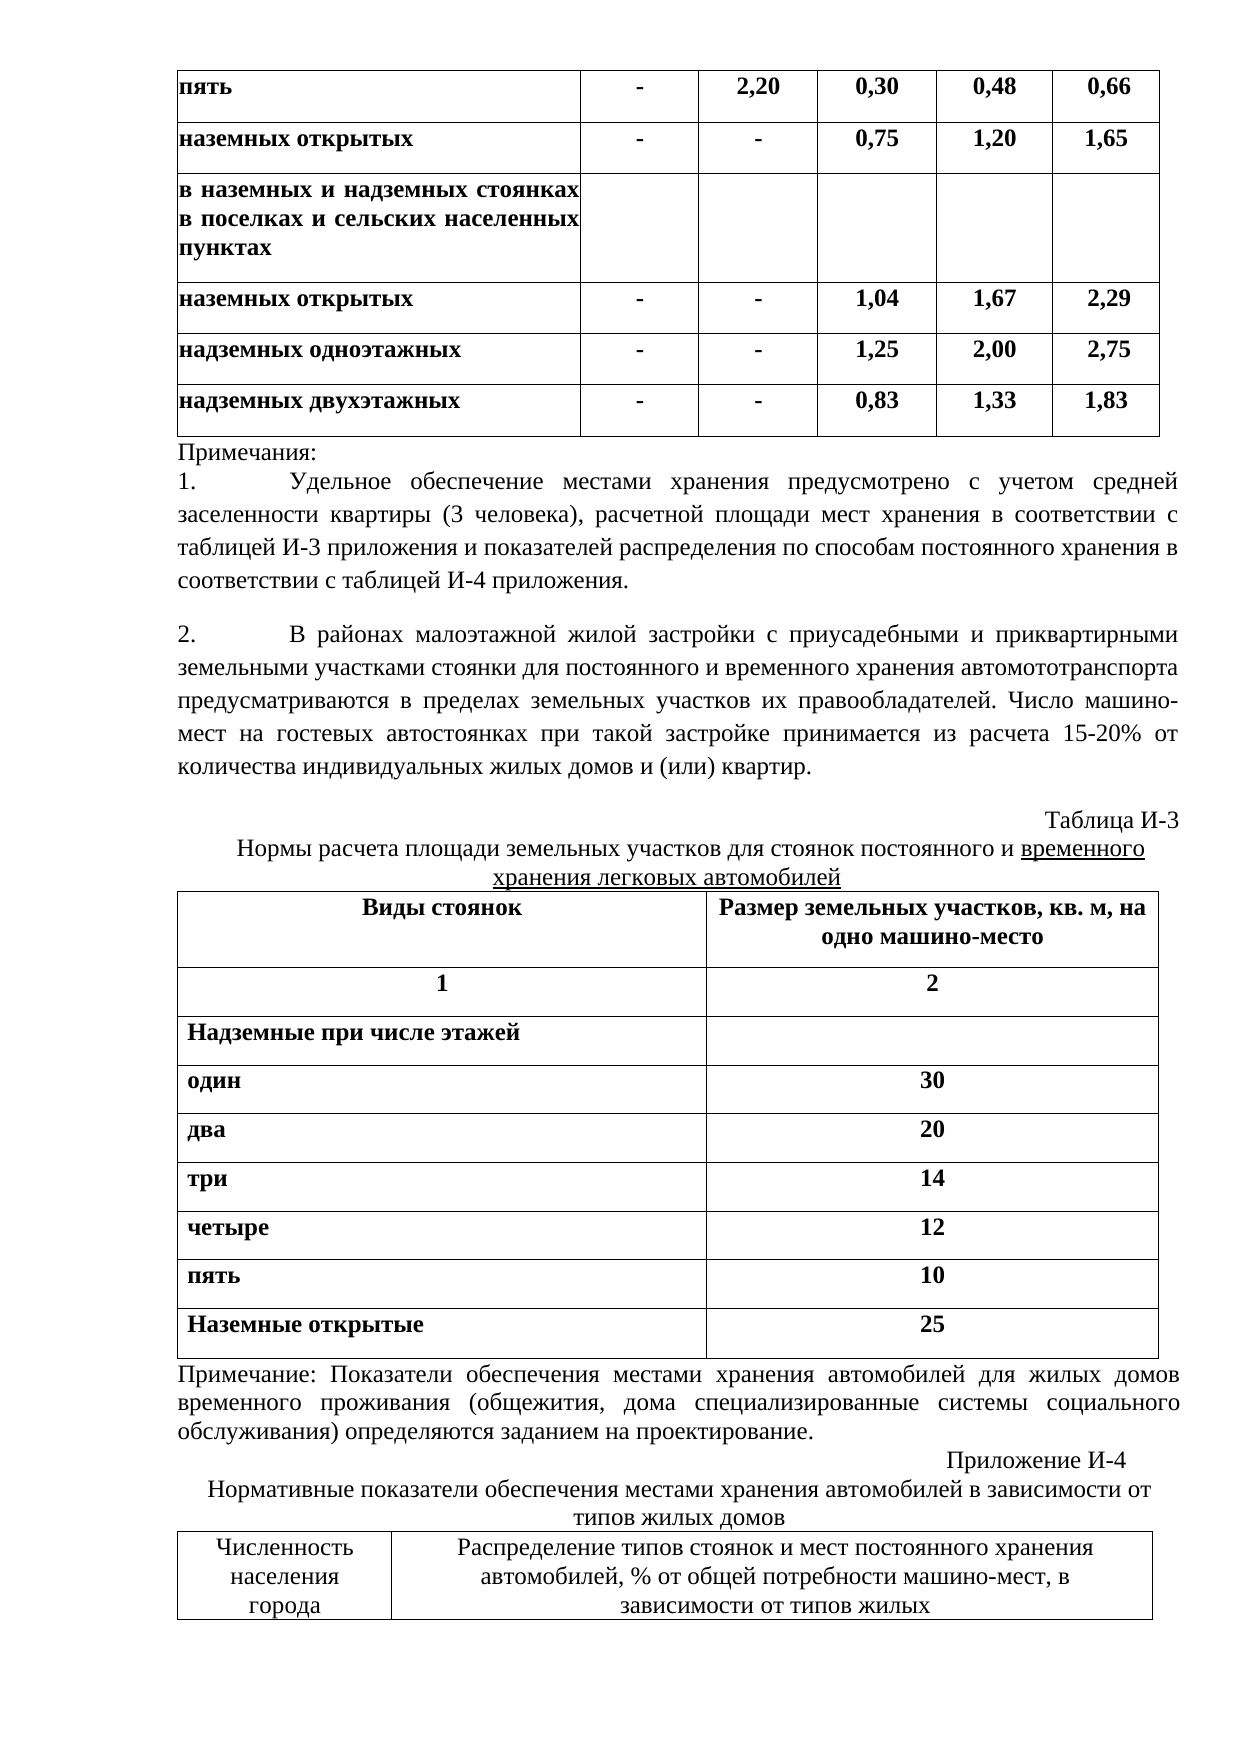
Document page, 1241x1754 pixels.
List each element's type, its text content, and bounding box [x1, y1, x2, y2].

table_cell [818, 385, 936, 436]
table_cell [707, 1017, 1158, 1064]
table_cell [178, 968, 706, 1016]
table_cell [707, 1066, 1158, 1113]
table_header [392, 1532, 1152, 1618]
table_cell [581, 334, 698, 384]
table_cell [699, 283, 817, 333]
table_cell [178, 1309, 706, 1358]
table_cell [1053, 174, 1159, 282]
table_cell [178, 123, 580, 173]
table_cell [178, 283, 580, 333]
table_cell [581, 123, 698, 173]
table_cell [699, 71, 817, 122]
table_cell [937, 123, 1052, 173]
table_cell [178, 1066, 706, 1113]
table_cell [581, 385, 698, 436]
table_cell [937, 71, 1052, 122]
text Таблица И-3 [177, 805, 1179, 833]
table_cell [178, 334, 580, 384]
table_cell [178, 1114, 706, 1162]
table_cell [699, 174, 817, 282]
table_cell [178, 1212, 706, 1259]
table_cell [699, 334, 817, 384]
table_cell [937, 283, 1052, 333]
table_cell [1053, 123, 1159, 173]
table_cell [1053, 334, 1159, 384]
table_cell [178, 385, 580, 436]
text Нормативные показатели обеспечения местами хранения автомобилей в зависимости от типов жилых домов [177, 1474, 1181, 1531]
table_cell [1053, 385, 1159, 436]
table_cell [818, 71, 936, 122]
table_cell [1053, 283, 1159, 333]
text Приложение И-4 [177, 1445, 1181, 1474]
list Удельное обеспечение местами хранения предусмотрено с учетом средней заселенности квартиры (3 человека), расчетной площади мест хранения в соответствии с таблицей И-3 приложения и показателей распределения по способам постоянного хранения в соответствии с таблицей И-4 приложения. [177, 466, 1179, 594]
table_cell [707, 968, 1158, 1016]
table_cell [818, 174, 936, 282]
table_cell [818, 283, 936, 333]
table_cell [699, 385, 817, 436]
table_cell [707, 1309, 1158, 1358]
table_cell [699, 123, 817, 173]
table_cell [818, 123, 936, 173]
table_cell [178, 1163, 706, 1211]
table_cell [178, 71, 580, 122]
text Нормы расчета площади земельных участков для стоянок постоянного и временного хранения легковых автомобилей [183, 833, 1150, 891]
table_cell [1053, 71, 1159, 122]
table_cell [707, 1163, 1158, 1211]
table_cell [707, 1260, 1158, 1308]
list В районах малоэтажной жилой застройки с приусадебными и приквартирными земельными участками стоянки для постоянного и временного хранения автомототранспорта предусматриваются в пределах земельных участков их правообладателей. Число машино-мест на гостевых автостоянках при такой застройке принимается из расчета 15-20% от количества индивидуальных жилых домов и (или) квартир. [177, 619, 1179, 779]
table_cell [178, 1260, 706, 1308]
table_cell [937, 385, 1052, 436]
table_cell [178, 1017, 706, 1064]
text Примечание: Показатели обеспечения местами хранения автомобилей для жилых домов временного проживания (общежития, дома специализированные системы социального обслуживания) определяются заданием на проектирование. [177, 1359, 1181, 1445]
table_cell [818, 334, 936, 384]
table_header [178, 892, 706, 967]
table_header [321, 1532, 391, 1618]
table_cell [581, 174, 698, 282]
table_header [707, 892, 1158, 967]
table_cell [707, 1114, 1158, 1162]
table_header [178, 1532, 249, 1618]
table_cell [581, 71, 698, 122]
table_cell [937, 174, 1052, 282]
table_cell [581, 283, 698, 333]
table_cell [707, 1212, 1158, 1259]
text Примечания: [177, 437, 1181, 466]
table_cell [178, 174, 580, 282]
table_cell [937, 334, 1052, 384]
